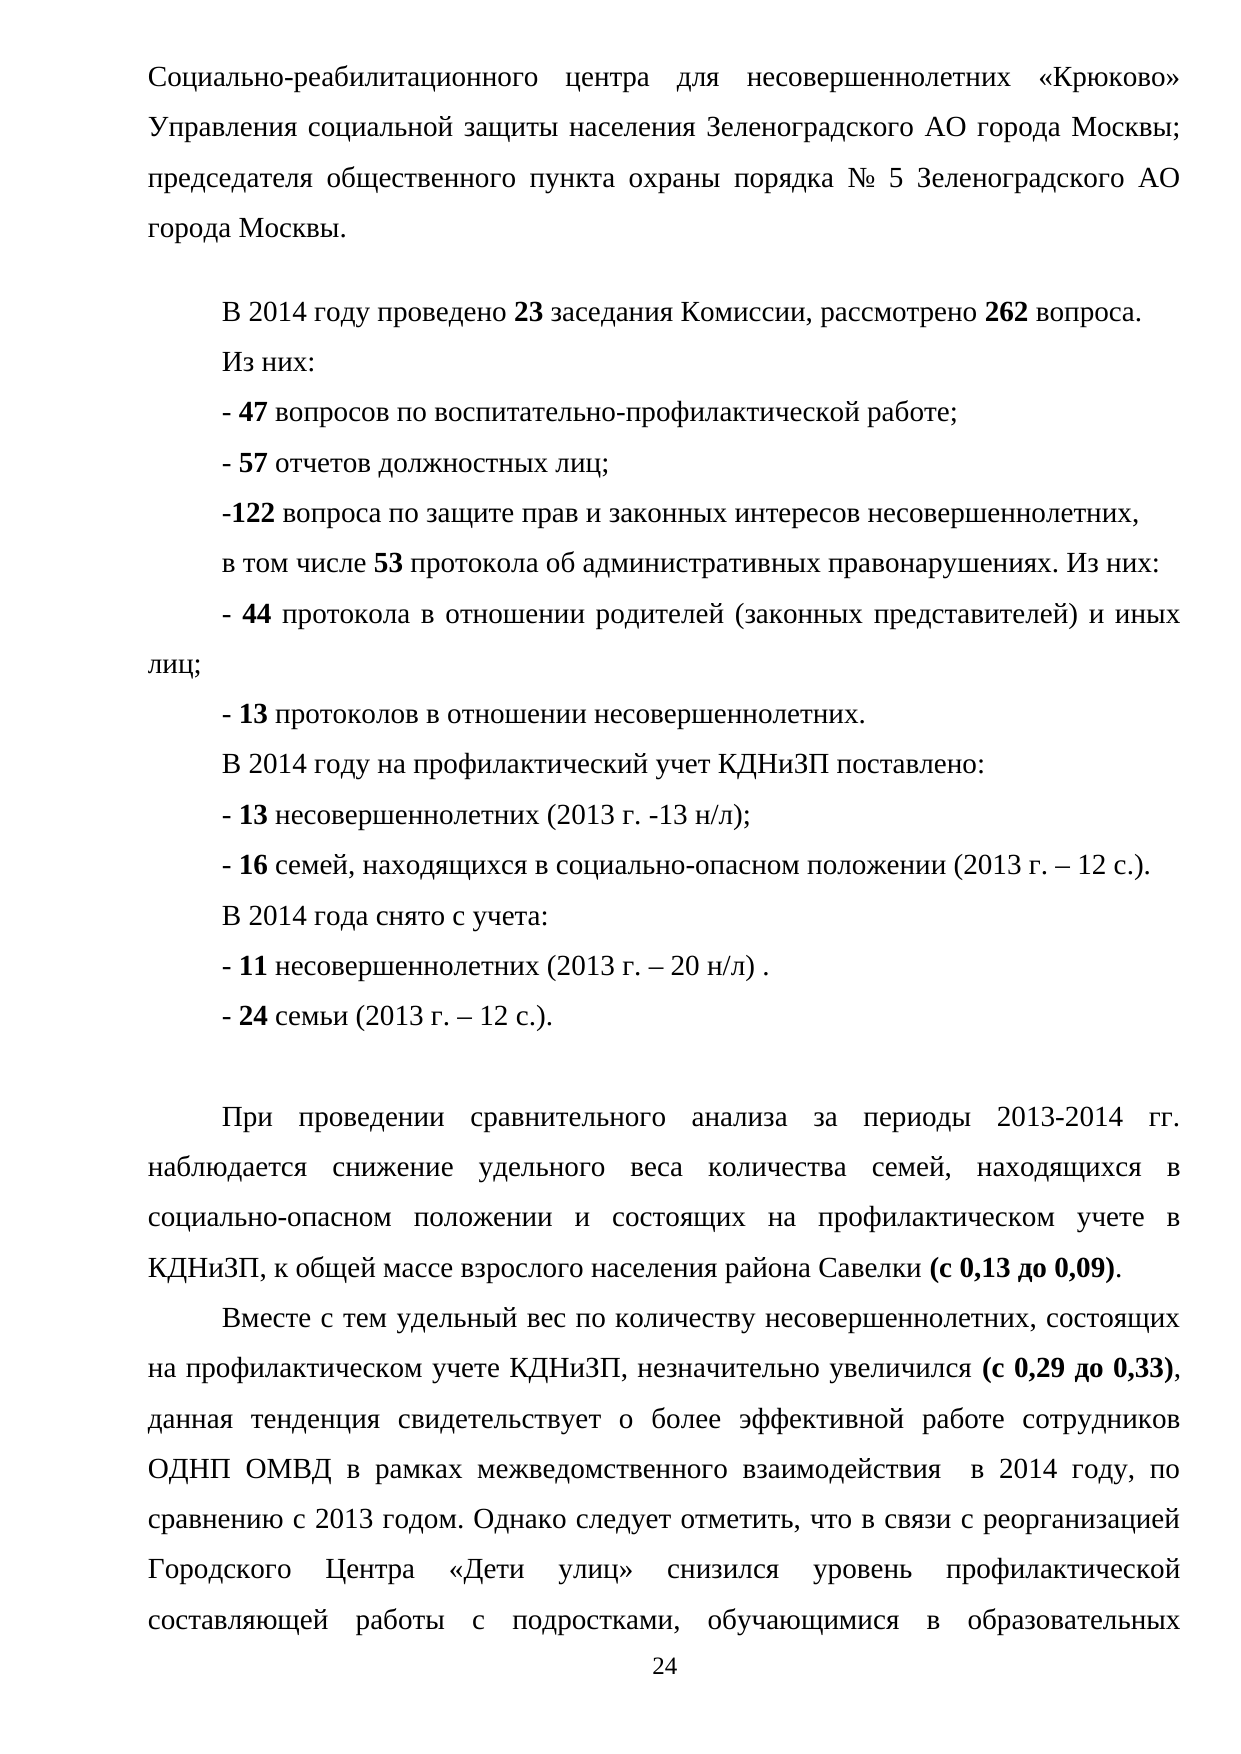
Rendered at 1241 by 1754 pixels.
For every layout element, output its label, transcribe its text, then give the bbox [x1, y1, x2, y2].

text - 11 несовершеннолетних (2013 г. – 20 н/л) . [148, 948, 1181, 981]
text - 47 вопросов по воспитательно-профилактической работе; [148, 394, 1181, 428]
text - 57 отчетов должностных лиц; [148, 445, 1181, 478]
text - 24 семьи (2013 г. – 12 с.). [148, 998, 1181, 1032]
text - 44 протокола в отношении родителей (законных представителей) и иных лиц; [148, 596, 1181, 679]
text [148, 1300, 1181, 1636]
text При проведении сравнительного анализа за периоды 2013-2014 гг. наблюдается снижение удельного веса количества семей, находящихся в социально-опасном положении и состоящих на профилактическом учете в КДНиЗП, к общей массе взрослого населения района Савелки (с 0,13 до 0,09). [148, 1099, 1181, 1283]
text -122 вопроса по защите прав и законных интересов несовершеннолетних, [148, 495, 1181, 529]
text - 16 семей, находящихся в социально-опасном положении (2013 г. – 12 с.). [148, 847, 1181, 881]
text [148, 59, 1181, 243]
text Из них: [148, 344, 1181, 378]
text - 13 несовершеннолетних (2013 г. -13 н/л); [148, 797, 1181, 831]
text В 2014 году проведено 23 заседания Комиссии, рассмотрено 262 вопроса. [148, 294, 1181, 327]
text в том числе 53 протокола об административных правонарушениях. Из них: [148, 545, 1181, 579]
text - 13 протоколов в отношении несовершеннолетних. [148, 696, 1181, 730]
text В 2014 году на профилактический учет КДНиЗП поставлено: [148, 747, 1181, 780]
text В 2014 года снято с учета: [148, 898, 1181, 931]
